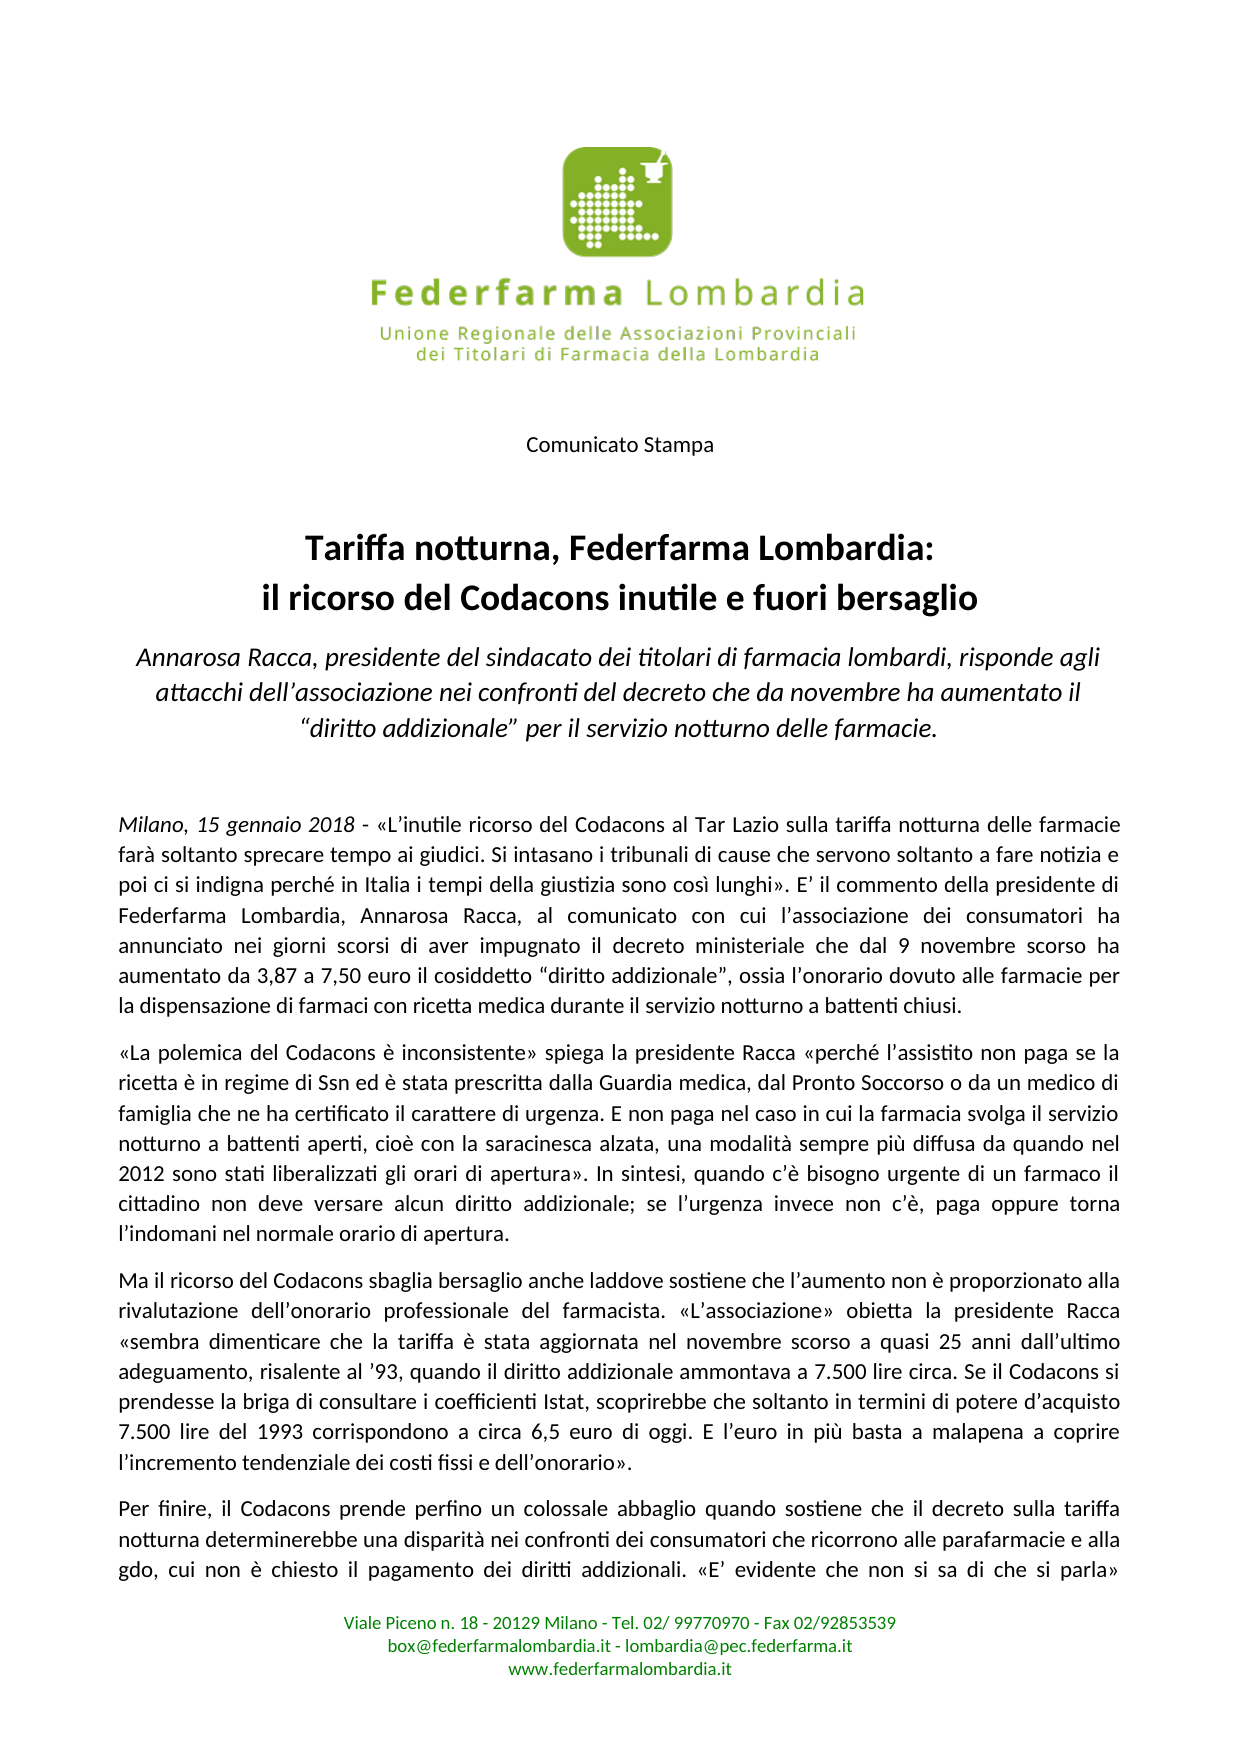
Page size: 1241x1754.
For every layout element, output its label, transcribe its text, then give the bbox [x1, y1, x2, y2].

text Tariffa notturna, Federfarma Lombardia: il ricorso del Codacons inutile e fuori bersaglio [118, 524, 1122, 619]
text Annarosa Racca, presidente del sindacato dei titolari di farmacia lombardi, risponde agli attacchi dell’associazione nei confronti del decreto che da novembre ha aumentato il “diritto addizionale” per il servizio notturno delle farmacie. [118, 640, 1122, 744]
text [118, 1494, 1122, 1583]
text Milano, 15 gennaio 2018 - «L’inutile ricorso del Codacons al Tar Lazio sulla tariffa notturna delle farmacie farà soltanto sprecare tempo ai giudici. Si intasano i tribunali di cause che servono soltanto a fare notizia e poi ci si indigna perché in Italia i tempi della giustizia sono così lunghi». E’ il commento della presidente di Federfarma Lombardia, Annarosa Racca, al comunicato con cui l’associazione dei consumatori ha annunciato nei giorni scorsi di aver impugnato il decreto ministeriale che dal 9 novembre scorso ha aumentato da 3,87 a 7,50 euro il cosiddetto “diritto addizionale”, ossia l’onorario dovuto alle farmacie per la dispensazione di farmaci con ricetta medica durante il servizio notturno a battenti chiusi. [118, 810, 1122, 1019]
text Ma il ricorso del Codacons sbaglia bersaglio anche laddove sostiene che l’aumento non è proporzionato alla rivalutazione dell’onorario professionale del farmacista. «L’associazione» obietta la presidente Racca «sembra dimenticare che la tariffa è stata aggiornata nel novembre scorso a quasi 25 anni dall’ultimo adeguamento, risalente al ’93, quando il diritto addizionale ammontava a 7.500 lire circa. Se il Codacons si prendesse la briga di consultare i coefficienti Istat, scoprirebbe che soltanto in termini di potere d’acquisto 7.500 lire del 1993 corrispondono a circa 6,5 euro di oggi. E l’euro in più basta a malapena a coprire l’incremento tendenziale dei costi fissi e dell’onorario». [118, 1266, 1122, 1476]
text Comunicato Stampa [118, 430, 1122, 458]
picture [369, 147, 872, 365]
text «La polemica del Codacons è inconsistente» spiega la presidente Racca «perché l’assistito non paga se la ricetta è in regime di Ssn ed è stata prescritta dalla Guardia medica, dal Pronto Soccorso o da un medico di famiglia che ne ha certificato il carattere di urgenza. E non paga nel caso in cui la farmacia svolga il servizio notturno a battenti aperti, cioè con la saracinesca alzata, una modalità sempre più diffusa da quando nel 2012 sono stati liberalizzati gli orari di apertura». In sintesi, quando c’è bisogno urgente di un farmaco il cittadino non deve versare alcun diritto addizionale; se l’urgenza invece non c’è, paga oppure torna l’indomani nel normale orario di apertura. [118, 1038, 1122, 1247]
